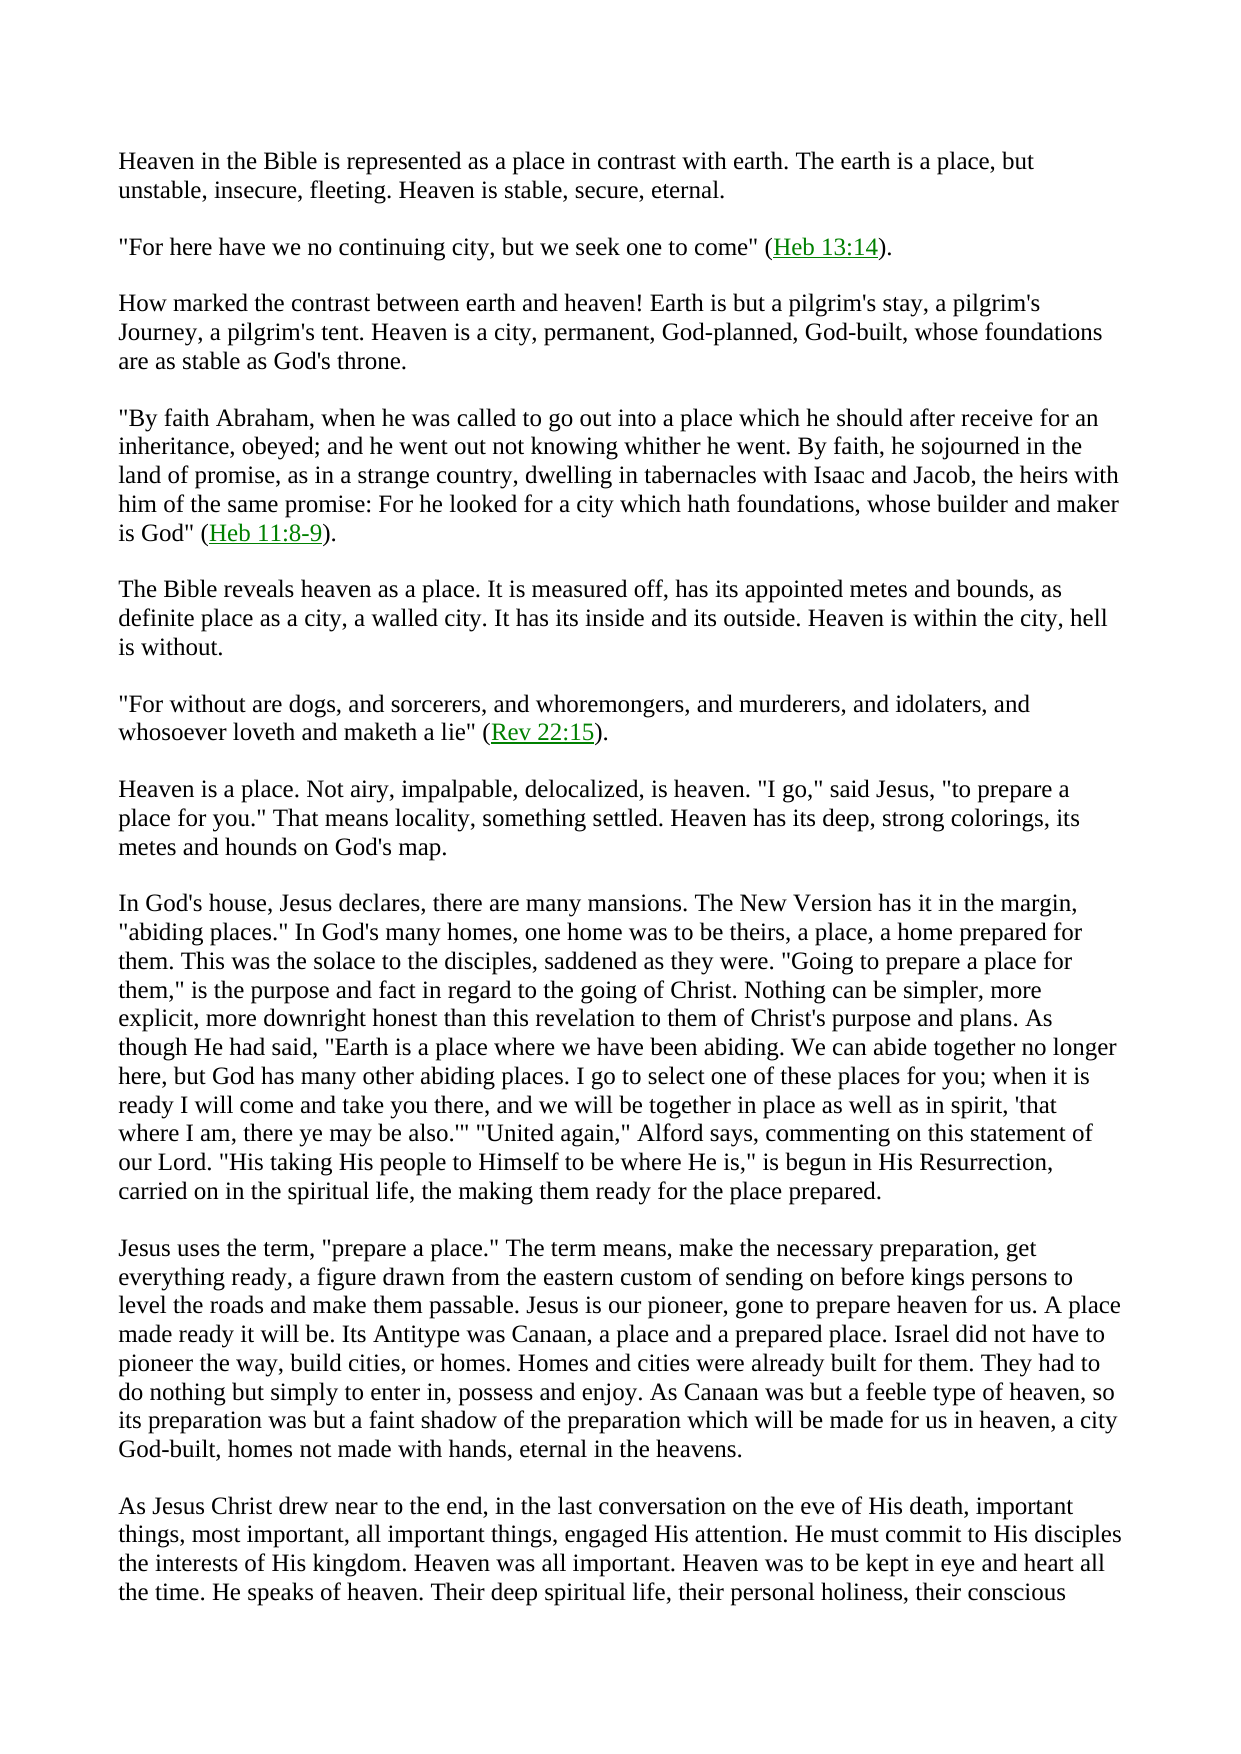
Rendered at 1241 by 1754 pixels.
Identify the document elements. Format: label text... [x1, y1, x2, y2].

text "For without are dogs, and sorcerers, and whoremongers, and murderers, and idolaters, and whosoever loveth and maketh a lie" (Rev 22:15). [118, 689, 1122, 746]
text Heaven is a place. Not airy, impalpable, delocalized, is heaven. "I go," said Jesus, "to prepare a place for you." That means locality, something settled. Heaven has its deep, strong colorings, its metes and hounds on God's map. [118, 774, 1122, 861]
text Heaven in the Bible is represented as a place in contrast with earth. The earth is a place, but unstable, insecure, fleeting. Heaven is stable, secure, eternal. [118, 146, 1122, 204]
text The Bible reveals heaven as a place. It is measured off, has its appointed metes and bounds, as definite place as a city, a walled city. It has its inside and its outside. Heaven is within the city, hell is without. [118, 574, 1122, 661]
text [118, 1491, 1122, 1606]
text How marked the contrast between earth and heaven! Earth is but a pilgrim's stay, a pilgrim's Journey, a pilgrim's tent. Heaven is a city, permanent, God-planned, God-built, whose foundations are as stable as God's throne. [118, 288, 1122, 375]
text "For here have we no continuing city, but we seek one to come" (Heb 13:14). [118, 232, 1122, 260]
text "By faith Abraham, when he was called to go out into a place which he should after receive for an inheritance, obeyed; and he went out not knowing whither he went. By faith, he sojourned in the land of promise, as in a strange country, dwelling in tabernacles with Isaac and Jacob, the heirs with him of the same promise: For he looked for a city which hath foundations, whose builder and maker is God" (Heb 11:8-9). [118, 403, 1122, 546]
text In God's house, Jesus declares, there are many mansions. The New Version has it in the margin, "abiding places." In God's many homes, one home was to be theirs, a place, a home prepared for them. This was the solace to the disciples, saddened as they were. "Going to prepare a place for them," is the purpose and fact in regard to the going of Christ. Nothing can be simpler, more explicit, more downright honest than this revelation to them of Christ's purpose and plans. As though He had said, "Earth is a place where we have been abiding. We can abide together no longer here, but God has many other abiding places. I go to select one of these places for you; when it is ready I will come and take you there, and we will be together in place as well as in spirit, 'that where I am, there ye may be also.'" "United again," Alford says, commenting on this statement of our Lord. "His taking His people to Himself to be where He is," is begun in His Resurrection, carried on in the spiritual life, the making them ready for the place prepared. [118, 888, 1122, 1205]
text Jesus uses the term, "prepare a place." The term means, make the necessary preparation, get everything ready, a figure drawn from the eastern custom of sending on before kings persons to level the roads and make them passable. Jesus is our pioneer, gone to prepare heaven for us. A place made ready it will be. Its Antitype was Canaan, a place and a prepared place. Israel did not have to pioneer the way, build cities, or homes. Homes and cities were already built for them. They had to do nothing but simply to enter in, possess and enjoy. As Canaan was but a feeble type of heaven, so its preparation was but a faint shadow of the preparation which will be made for us in heaven, a city God-built, homes not made with hands, eternal in the heavens. [118, 1233, 1122, 1463]
